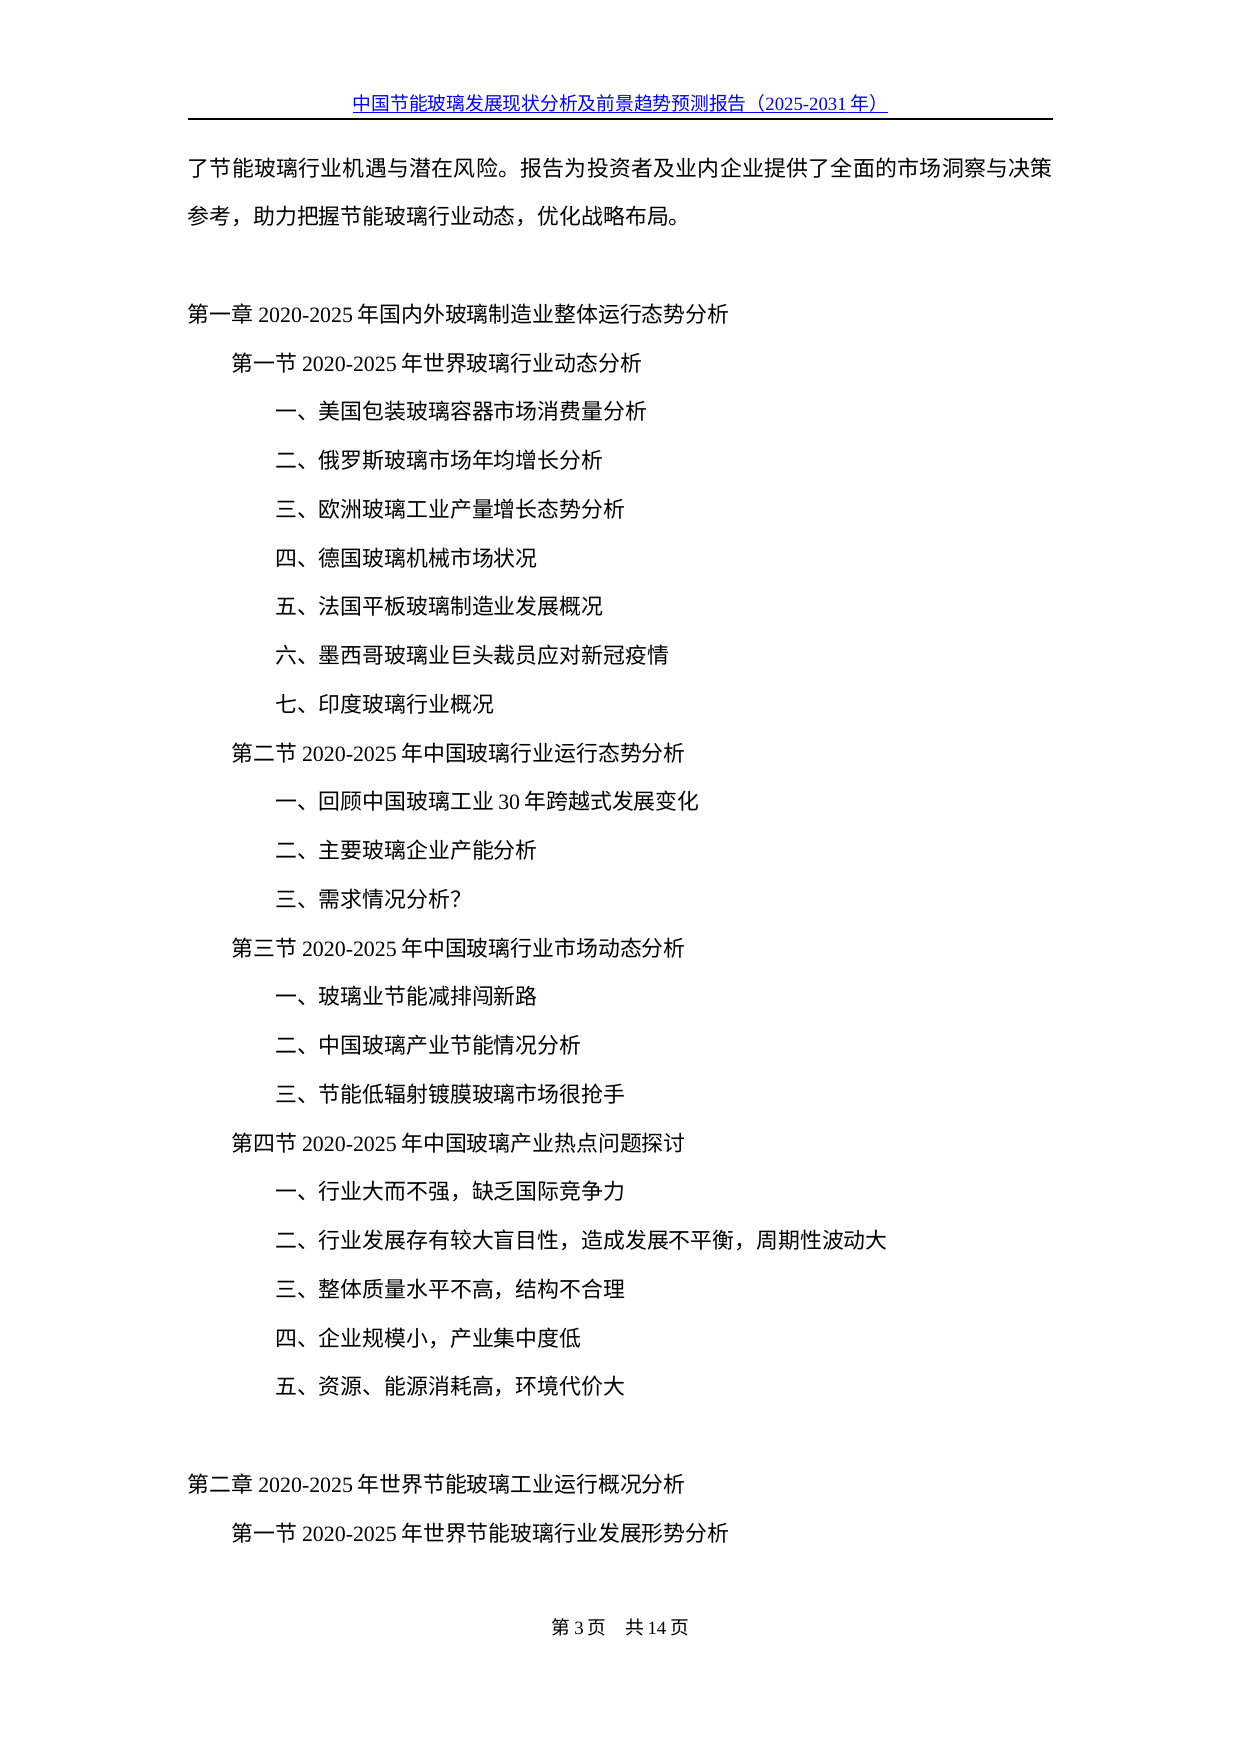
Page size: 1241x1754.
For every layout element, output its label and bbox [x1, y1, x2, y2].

text [187, 150, 1053, 1548]
